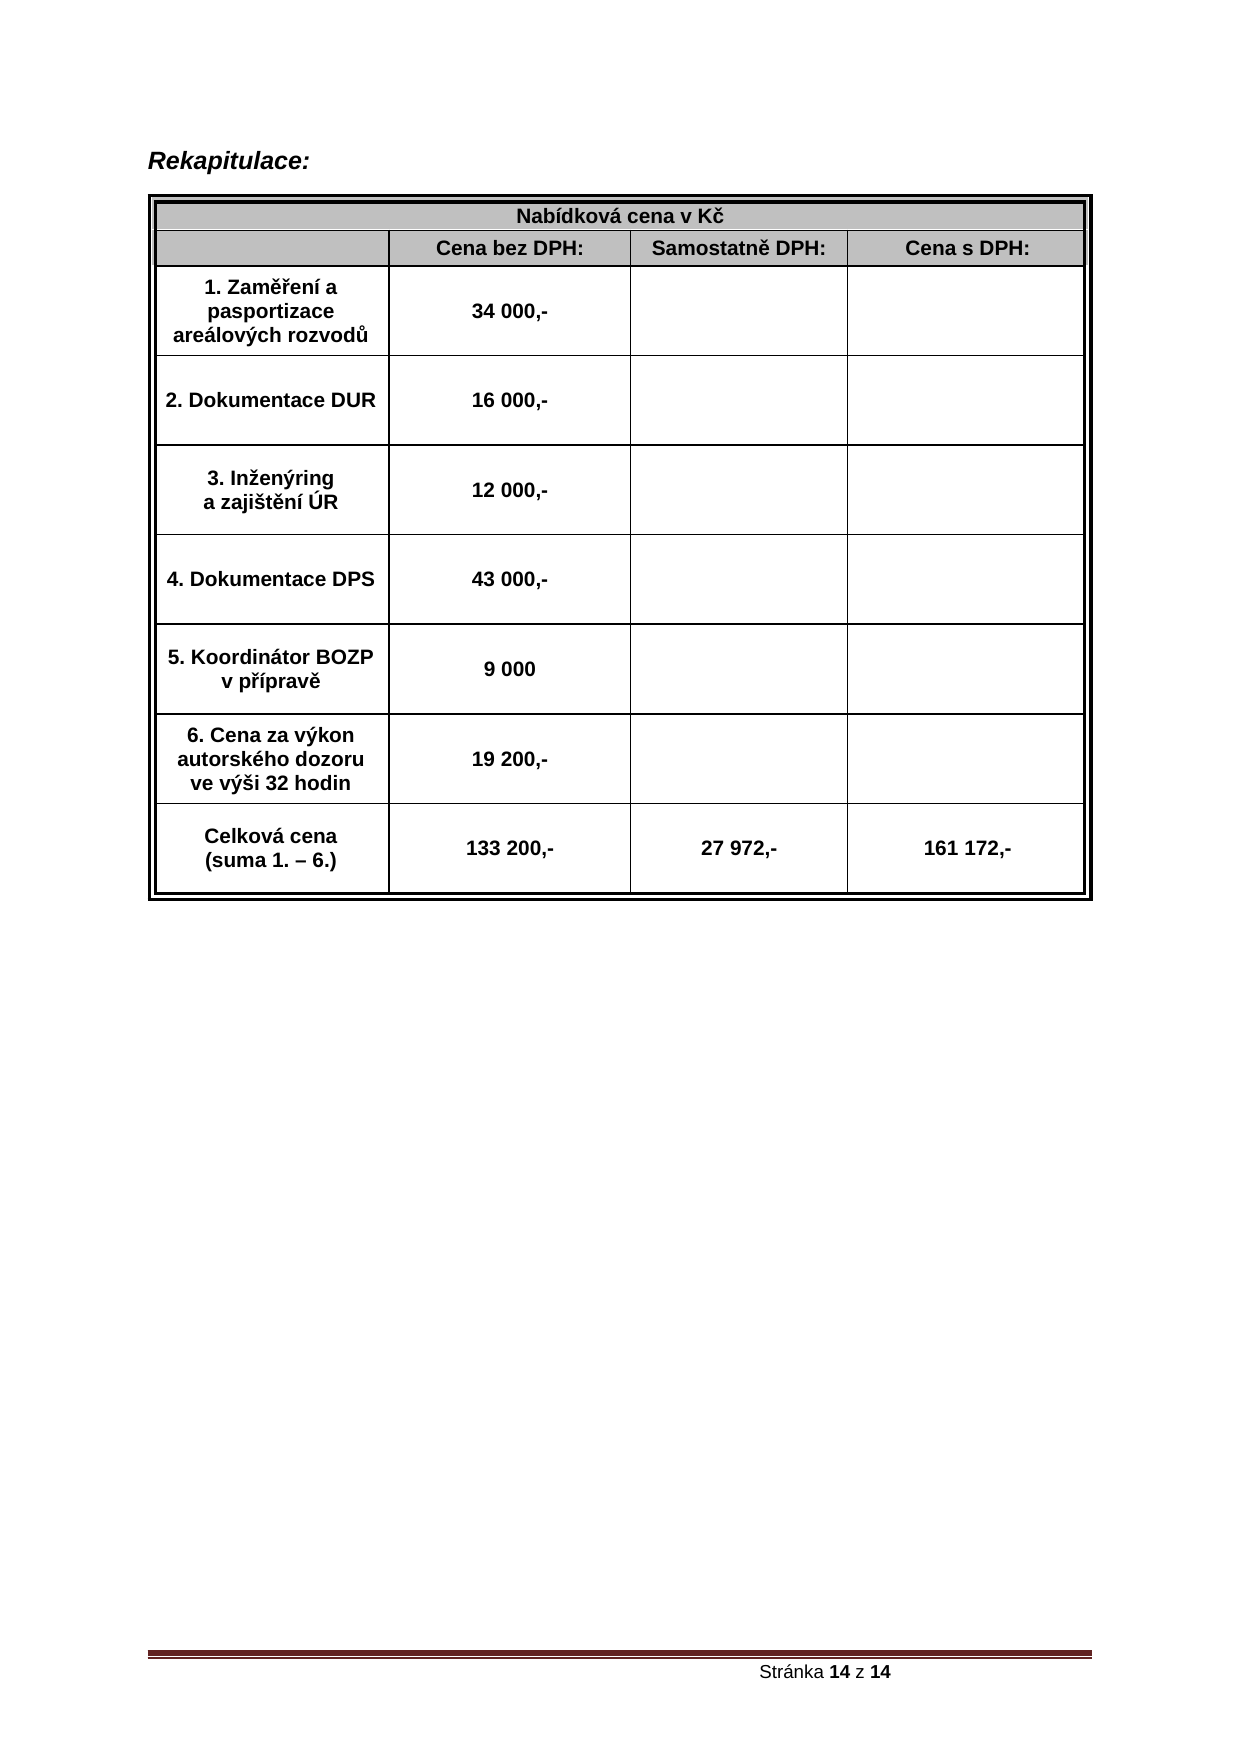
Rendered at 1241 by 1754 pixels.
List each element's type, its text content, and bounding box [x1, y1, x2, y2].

table_cell 12 000,- [390, 446, 630, 534]
table_cell [631, 535, 847, 623]
table_cell Cena bez DPH: [390, 231, 630, 265]
table_cell 19 200,- [390, 715, 630, 802]
table_cell [631, 715, 847, 802]
table_cell [631, 625, 847, 713]
text Rekapitulace: [148, 146, 1092, 175]
table_cell [631, 267, 847, 354]
table_cell [631, 446, 847, 534]
table_cell 3. Inženýring a zajištění ÚR [157, 446, 388, 534]
table_cell [848, 356, 1083, 444]
table_cell 161 172,- [848, 804, 1083, 892]
table_cell [848, 535, 1083, 623]
table_cell 1. Zaměření a pasportizace areálových rozvodů [157, 267, 388, 354]
table_header Nabídková cena v Kč [152, 197, 1088, 229]
table_cell 43 000,- [390, 535, 630, 623]
table_cell [631, 356, 847, 444]
table_cell [848, 625, 1083, 713]
table_cell 9 000 [390, 625, 630, 713]
table_cell 27 972,- [631, 804, 847, 892]
table_cell [848, 446, 1083, 534]
table_cell Samostatně DPH: [631, 231, 847, 265]
table_cell [848, 715, 1083, 802]
table_cell Celková cena (suma 1. – 6.) [157, 804, 388, 892]
table_cell 4. Dokumentace DPS [157, 535, 388, 623]
table_cell Cena s DPH: [848, 231, 1083, 265]
table_cell 6. Cena za výkon autorského dozoru ve výši 32 hodin [157, 715, 388, 802]
table_cell 133 200,- [390, 804, 630, 892]
table_cell 16 000,- [390, 356, 630, 444]
table_cell [848, 267, 1083, 354]
table_cell 34 000,- [390, 267, 630, 354]
table_cell 2. Dokumentace DUR [157, 356, 388, 444]
table_cell [157, 231, 388, 265]
table_cell 5. Koordinátor BOZP v přípravě [157, 625, 388, 713]
